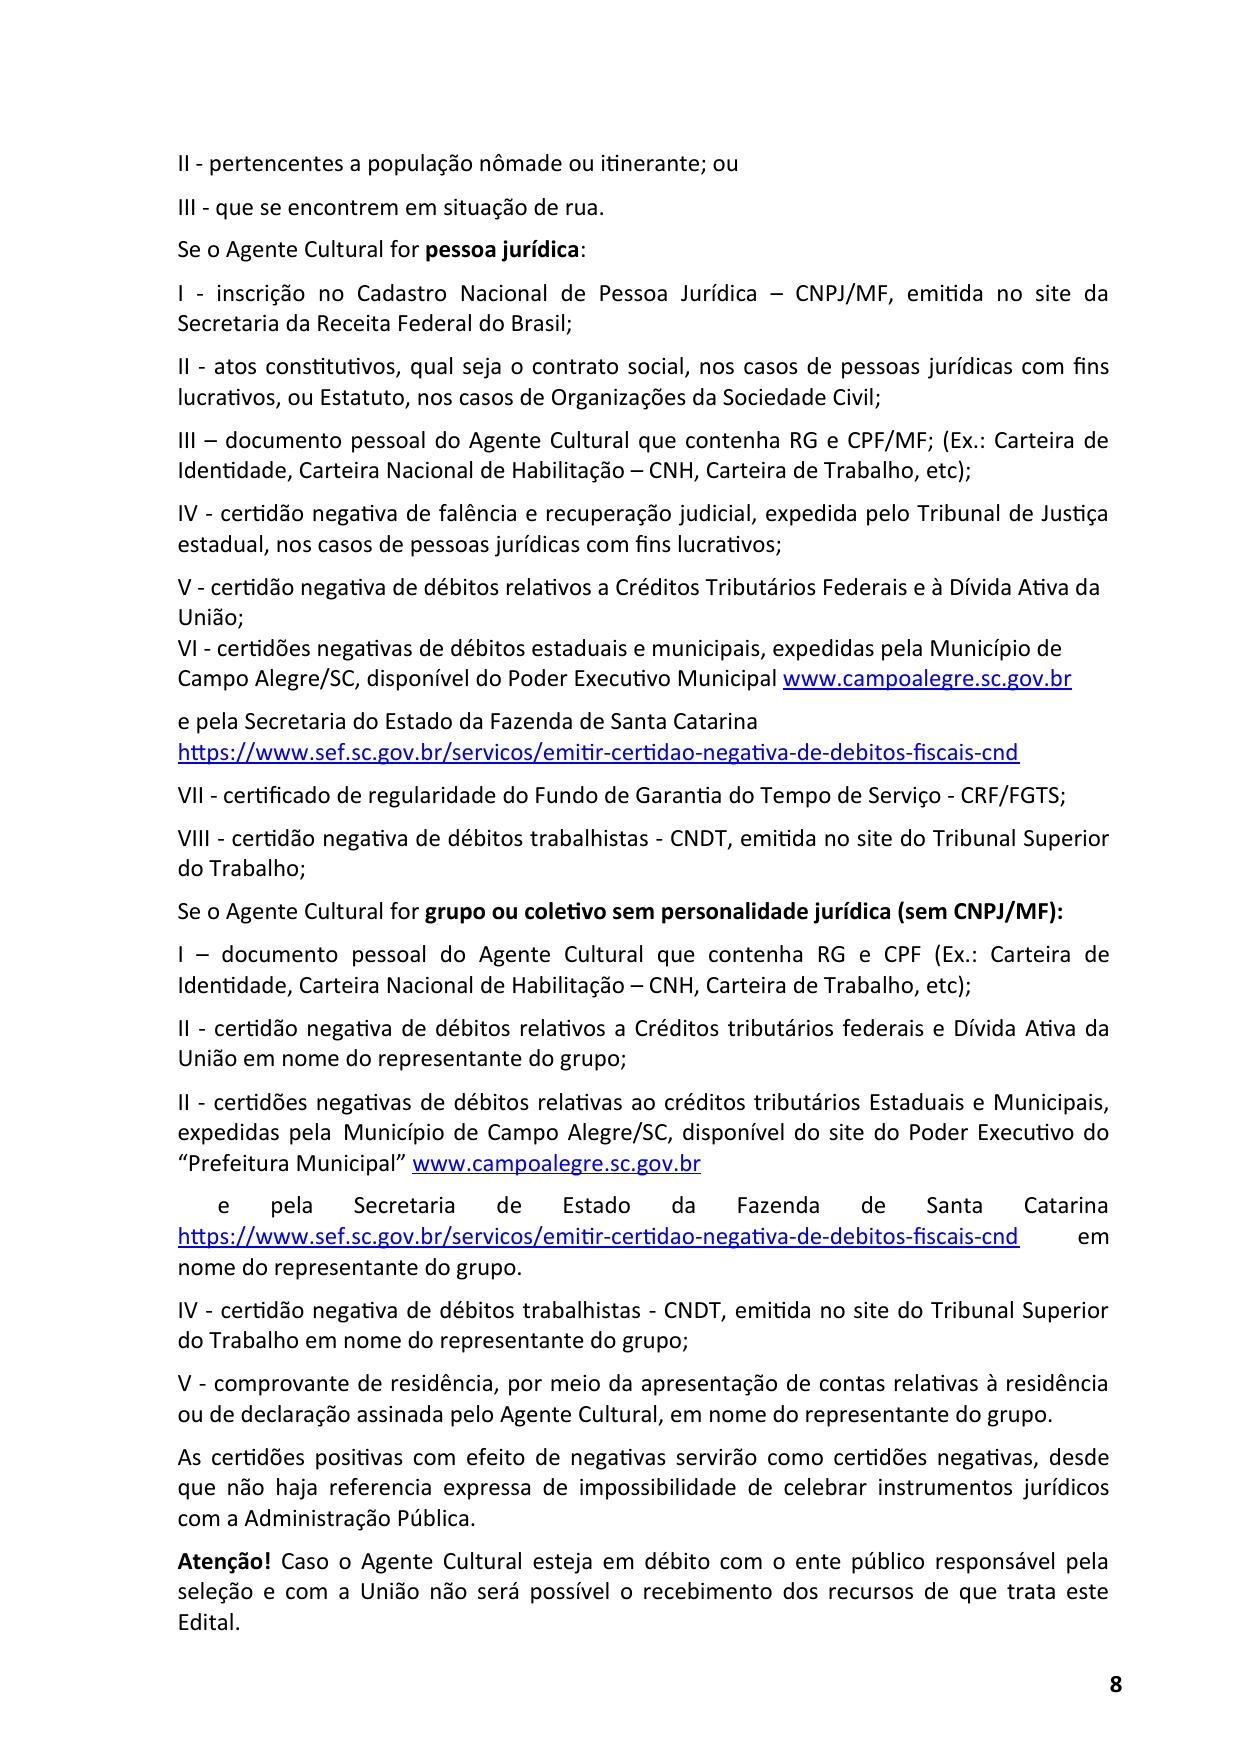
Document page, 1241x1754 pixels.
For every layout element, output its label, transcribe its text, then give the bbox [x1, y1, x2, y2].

text e pela Secretaria do Estado da Fazenda de Santa Catarina https://www.sef.sc.gov.br/servicos/emitir-certidao-negativa-de-debitos-fiscais-cnd [177, 705, 1110, 766]
text Se o Agente Cultural for pessoa jurídica: [177, 234, 1110, 264]
text II - certidões negativas de débitos relativas ao créditos tributários Estaduais e Municipais, expedidas pela Município de Campo Alegre/SC, disponível do site do Poder Executivo do “Prefeitura Municipal” www.campoalegre.sc.gov.br [177, 1086, 1110, 1177]
text Atenção! Caso o Agente Cultural esteja em débito com o ente público responsável pela seleção e com a União não será possível o recebimento dos recursos de que trata este Edital. [177, 1545, 1110, 1636]
text IV - certidão negativa de falência e recuperação judicial, expedida pelo Tribunal de Justiça estadual, nos casos de pessoas jurídicas com fins lucrativos; [177, 497, 1110, 558]
text V - comprovante de residência, por meio da apresentação de contas relativas à residência ou de declaração assinada pelo Agente Cultural, em nome do representante do grupo. [177, 1367, 1110, 1428]
text III - que se encontrem em situação de rua. [177, 191, 1110, 221]
text I – documento pessoal do Agente Cultural que contenha RG e CPF (Ex.: Carteira de Identidade, Carteira Nacional de Habilitação – CNH, Carteira de Trabalho, etc); [177, 938, 1110, 999]
text II - pertencentes a população nômade ou itinerante; ou [177, 148, 1110, 178]
text e pela Secretaria de Estado da Fazenda de Santa Catarina https://www.sef.sc.gov.br/servicos/emitir-certidao-negativa-de-debitos-fiscais-cnd em nome do representante do grupo. [177, 1190, 1110, 1281]
text As certidões positivas com efeito de negativas servirão como certidões negativas, desde que não haja referencia expressa de impossibilidade de celebrar instrumentos jurídicos com a Administração Pública. [177, 1441, 1110, 1532]
text V - certidão negativa de débitos relativos a Créditos Tributários Federais e à Dívida Ativa da União; VI - certidões negativas de débitos estaduais e municipais, expedidas pela Município de Campo Alegre/SC, disponível do Poder Executivo Municipal www.campoalegre.sc.gov.br [177, 571, 1110, 693]
text Se o Agente Cultural for grupo ou coletivo sem personalidade jurídica (sem CNPJ/MF): [177, 896, 1110, 926]
text I - inscrição no Cadastro Nacional de Pessoa Jurídica – CNPJ/MF, emitida no site da Secretaria da Receita Federal do Brasil; [177, 277, 1110, 338]
text III – documento pessoal do Agente Cultural que contenha RG e CPF/MF; (Ex.: Carteira de Identidade, Carteira Nacional de Habilitação – CNH, Carteira de Trabalho, etc); [177, 424, 1110, 485]
text VII - certificado de regularidade do Fundo de Garantia do Tempo de Serviço - CRF/FGTS; [177, 779, 1110, 809]
text VIII - certidão negativa de débitos trabalhistas - CNDT, emitida no site do Tribunal Superior do Trabalho; [177, 822, 1110, 883]
text IV - certidão negativa de débitos trabalhistas - CNDT, emitida no site do Tribunal Superior do Trabalho em nome do representante do grupo; [177, 1294, 1110, 1355]
text II - atos constitutivos, qual seja o contrato social, nos casos de pessoas jurídicas com fins lucrativos, ou Estatuto, nos casos de Organizações da Sociedade Civil; [177, 350, 1110, 411]
text II - certidão negativa de débitos relativos a Créditos tributários federais e Dívida Ativa da União em nome do representante do grupo; [177, 1012, 1110, 1073]
